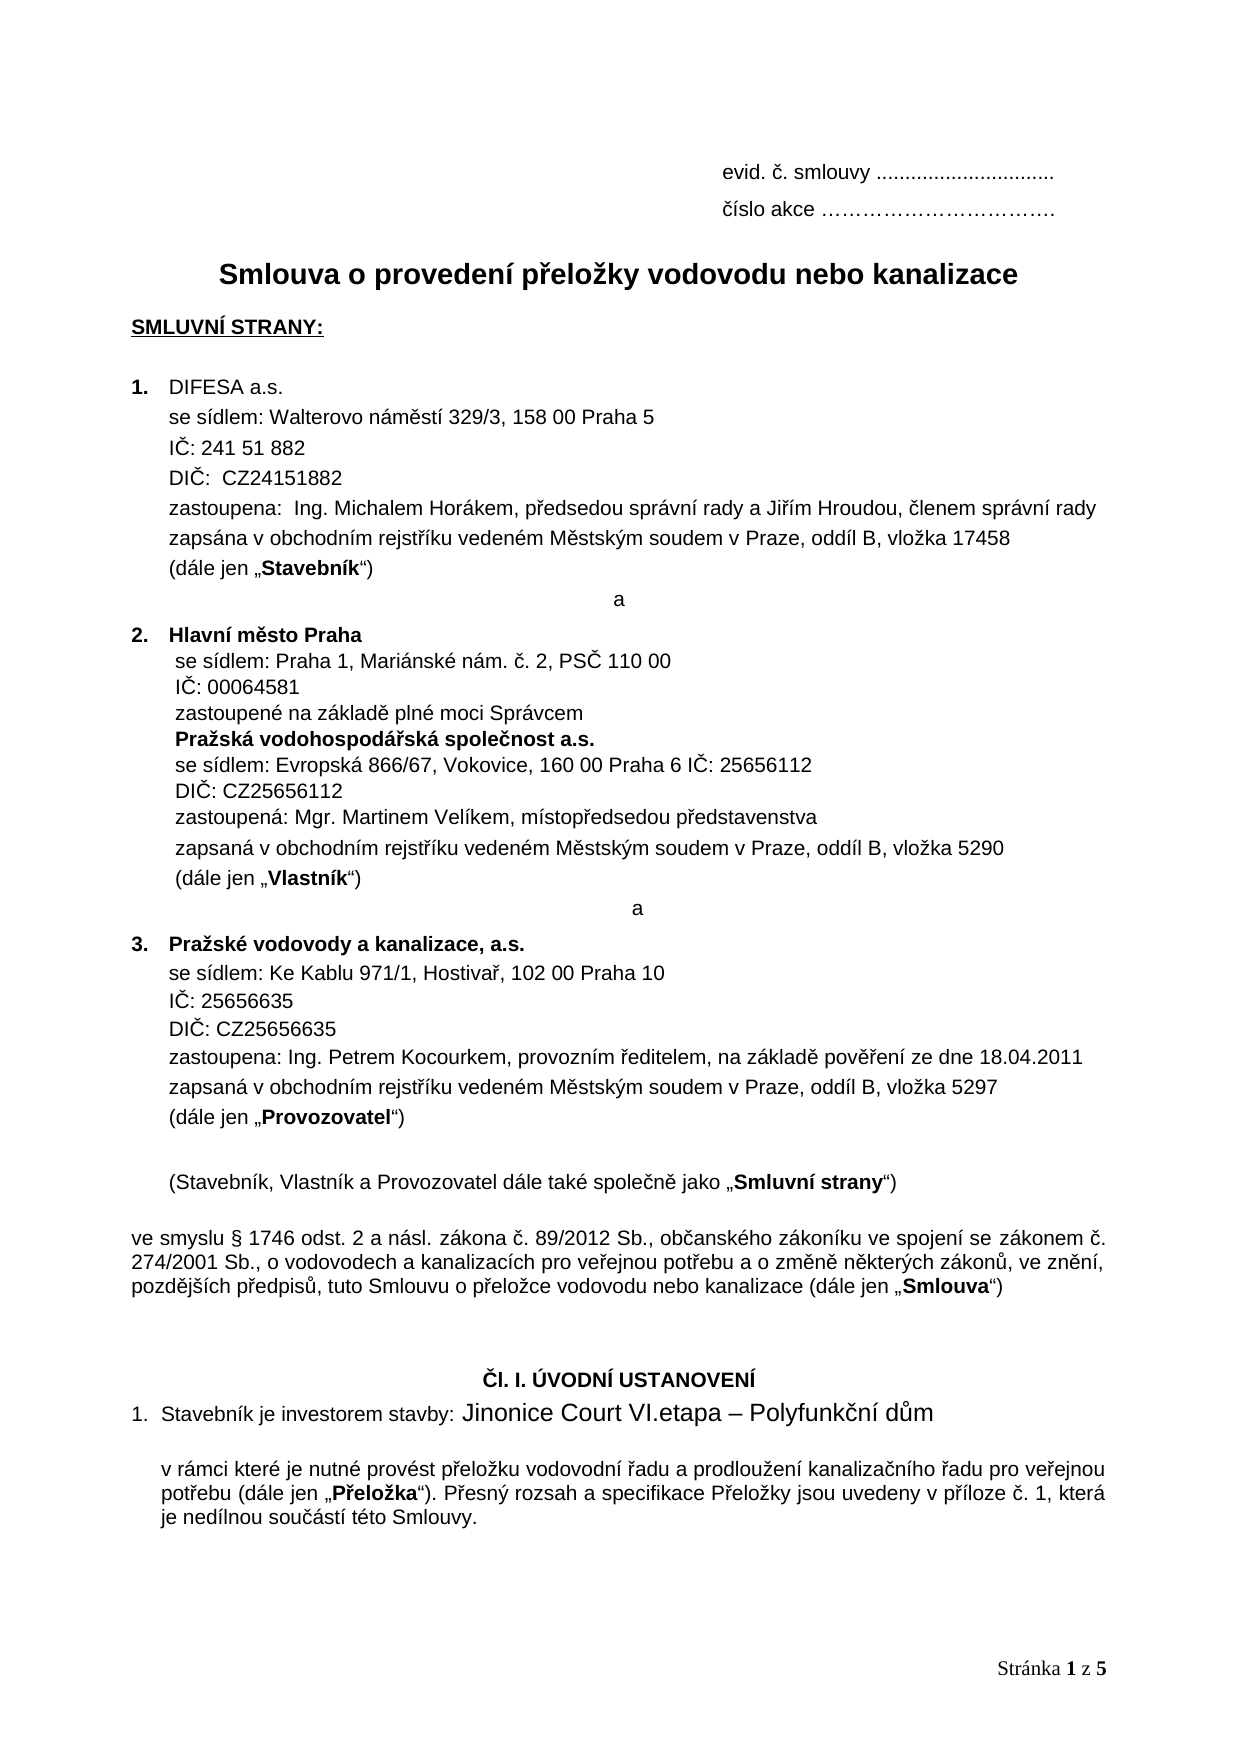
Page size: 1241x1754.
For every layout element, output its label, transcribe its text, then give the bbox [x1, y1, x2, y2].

text DIČ: CZ25656635 [168, 1017, 1099, 1041]
text (dále jen „Provozovatel“) [169, 1105, 1106, 1129]
text DIČ: CZ25656112 [175, 779, 1106, 803]
text zastoupené na základě plné moci Správcem [175, 701, 1106, 725]
text SMLUVNÍ STRANY: [131, 314, 1106, 338]
text zapsána v obchodním rejstříku vedeném Městským soudem v Praze, oddíl B, vložka 17458 [169, 526, 1106, 550]
text IČ: 25656635 [168, 988, 1106, 1012]
text zastoupena: Ing. Petrem Kocourkem, provozním ředitelem, na základě pověření ze dne 18.04.2011 [168, 1045, 1104, 1069]
list Pražské vodovody a kanalizace, a.s. [131, 932, 1106, 956]
text se sídlem: Praha 1, Mariánské nám. č. 2, PSČ 110 00 [175, 649, 1106, 673]
list DIFESA a.s. [131, 375, 1106, 399]
text IČ: 00064581 [175, 675, 1106, 699]
list Stavebník je investorem stavby: Jinonice Court VI.etapa – Polyfunkční dům [131, 1398, 1106, 1427]
text se sídlem: Walterovo náměstí 329/3, 158 00 Praha 5 [169, 405, 1106, 429]
list Hlavní město Praha [131, 623, 1106, 647]
text v rámci které je nutné provést přeložku vodovodní řadu a prodloužení kanalizačního řadu pro veřejnou potřebu (dále jen „Přeložka“). Přesný rozsah a specifikace Přeložky jsou uvedeny v příloze č. 1, která je nedílnou součástí této Smlouvy. [161, 1457, 1106, 1529]
text Čl. I. ÚVODNÍ USTANOVENÍ [131, 1368, 1106, 1392]
text a [131, 586, 1106, 610]
text zapsaná v obchodním rejstříku vedeném Městským soudem v Praze, oddíl B, vložka 5290 [175, 835, 1106, 859]
text (dále jen „Vlastník“) [175, 866, 1106, 889]
text zastoupena: Ing. Michalem Horákem, předsedou správní rady a Jiřím Hroudou, členem správní rady [169, 496, 1106, 520]
text evid. č. smlouvy ............................... [131, 160, 1106, 184]
text zastoupená: Mgr. Martinem Velíkem, místopředsedou představenstva [175, 805, 1106, 829]
text ve smyslu § 1746 odst. 2 a násl. zákona č. 89/2012 Sb., občanského zákoníku ve spojení se zákonem č. 274/2001 Sb., o vodovodech a kanalizacích pro veřejnou potřebu a o změně některých zákonů, ve znění, pozdějších předpisů, tuto Smlouvu o přeložce vodovodu nebo kanalizace (dále jen „Smlouva“) [131, 1226, 1106, 1298]
text a [168, 896, 1106, 920]
text se sídlem: Evropská 866/67, Vokovice, 160 00 Praha 6 IČ: 25656112 [175, 753, 1106, 777]
text IČ: 241 51 882 [169, 435, 1106, 459]
subtitle Smlouva o provedení přeložky vodovodu nebo kanalizace [131, 257, 1106, 291]
text číslo akce ……………………………. [131, 197, 1106, 221]
text DIČ: CZ24151882 [169, 466, 1106, 489]
text (dále jen „Stavebník“) [168, 556, 1106, 580]
text (Stavebník, Vlastník a Provozovatel dále také společně jako „Smluvní strany“) [131, 1170, 1106, 1194]
text se sídlem: Ke Kablu 971/1, Hostivař, 102 00 Praha 10 [168, 960, 1136, 984]
text Pražská vodohospodářská společnost a.s. [175, 727, 1106, 751]
text zapsaná v obchodním rejstříku vedeném Městským soudem v Praze, oddíl B, vložka 5297 [169, 1075, 1106, 1099]
